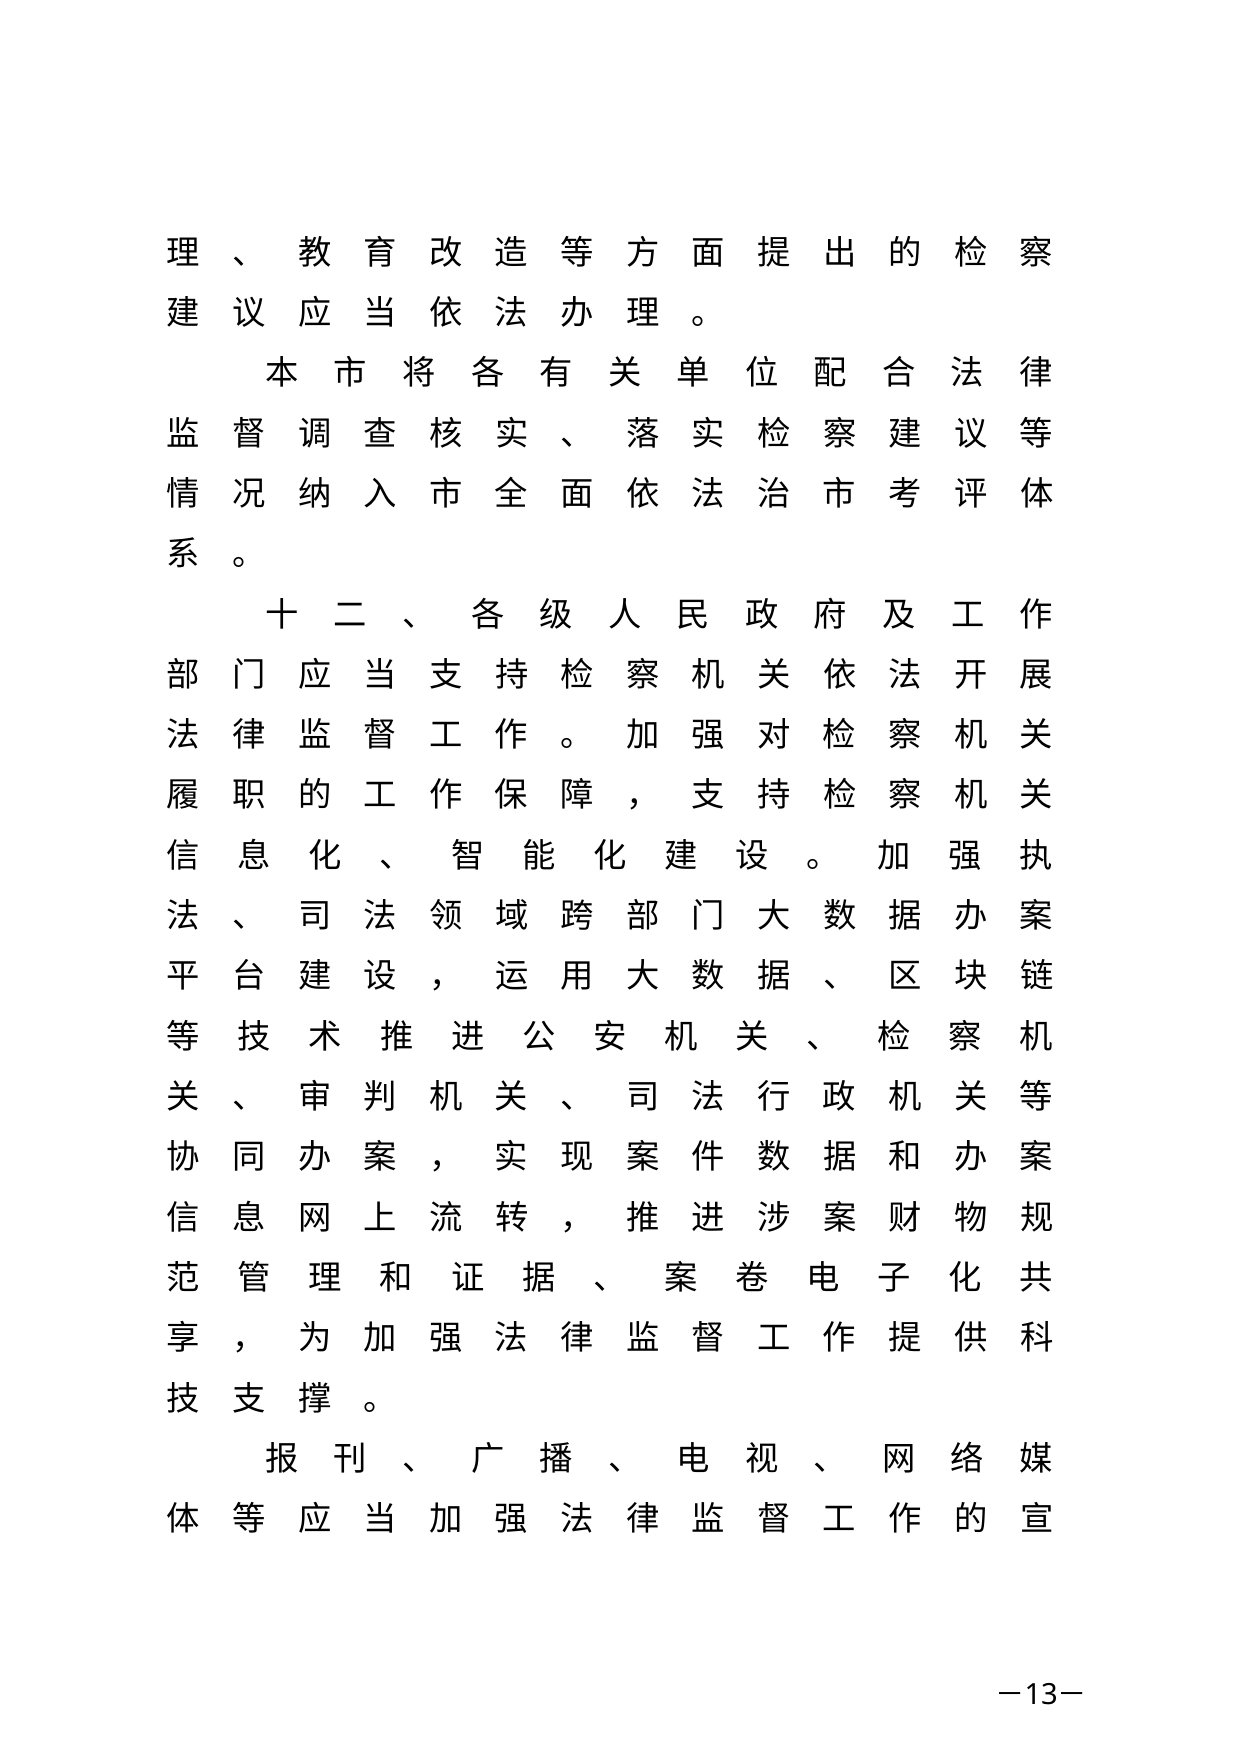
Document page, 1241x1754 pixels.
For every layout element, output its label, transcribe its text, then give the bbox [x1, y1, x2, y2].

text 十二、各级人民政府及工作部门应当支持检察机关依法开展法律监督工作。加强对检察机关履职的工作保障，支持检察机关信息化、智能化建设。加强执法、司法领域跨部门大数据办案平台建设，运用大数据、区块链等技术推进公安机关、检察机关、审判机关、司法行政机关等协同办案，实现案件数据和办案信息网上流转，推进涉案财物规范管理和证据、案卷电子化共享，为加强法律监督工作提供科技支撑。 [167, 581, 1085, 1426]
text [167, 219, 1085, 340]
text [167, 1426, 1085, 1546]
text 本市将各有关单位配合法律监督调查核实、落实检察建议等情况纳入市全面依法治市考评体系。 [167, 340, 1085, 581]
